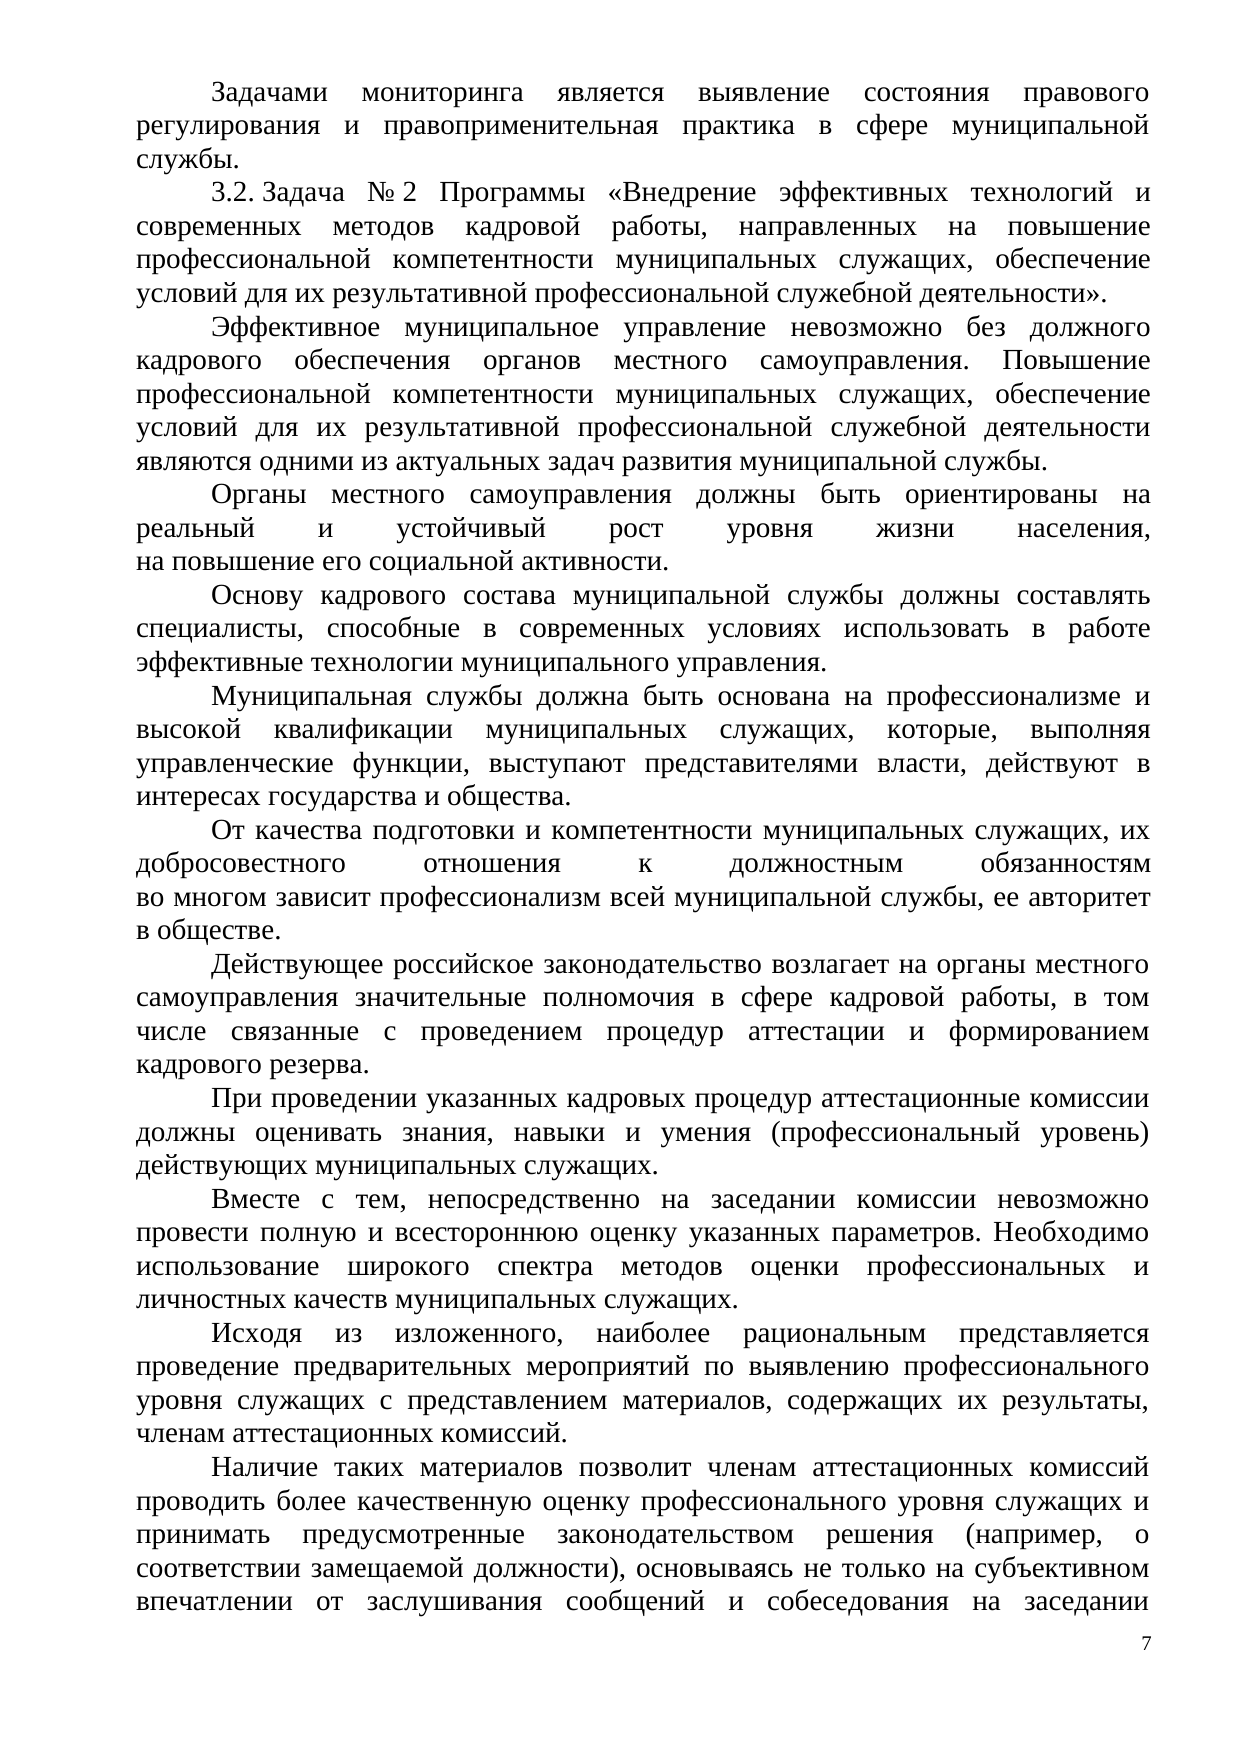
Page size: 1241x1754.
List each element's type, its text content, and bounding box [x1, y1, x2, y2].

list Вместе с тем, непосредственно на заседании комиссии невозможно провести полную и всестороннюю оценку указанных параметров. Необходимо использование широкого спектра методов оценки профессиональных и личностных качеств муниципальных служащих. [136, 1181, 1150, 1315]
text Муниципальная службы должна быть основана на профессионализме и высокой квалификации муниципальных служащих, которые, выполняя управленческие функции, выступают представителями власти, действуют в интересах государства и общества. [136, 678, 1152, 812]
text Органы местного самоуправления должны быть ориентированы на реальный и устойчивый рост уровня жизни населения, на повышение его социальной активности. [136, 476, 1152, 577]
text Основу кадрового состава муниципальной службы должны составлять специалисты, способные в современных условиях использовать в работе эффективные технологии муниципального управления. [136, 577, 1152, 678]
text Эффективное муниципальное управление невозможно без должного кадрового обеспечения органов местного самоуправления. Повышение профессиональной компетентности муниципальных служащих, обеспечение условий для их результативной профессиональной служебной деятельности являются одними из актуальных задач развития муниципальной службы. [136, 309, 1152, 476]
text 3.2. Задача № 2 Программы «Внедрение эффективных технологий и современных методов кадровой работы, направленных на повышение профессиональной компетентности муниципальных служащих, обеспечение условий для их результативной профессиональной служебной деятельности». [136, 174, 1152, 309]
text Задачами мониторинга является выявление состояния правового регулирования и правоприменительная практика в сфере муниципальной службы. [136, 74, 1150, 174]
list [136, 1449, 1150, 1617]
list При проведении указанных кадровых процедур аттестационные комиссии должны оценивать знания, навыки и умения (профессиональный уровень) действующих муниципальных служащих. [136, 1080, 1150, 1181]
list Исходя из изложенного, наиболее рациональным представляется проведение предварительных мероприятий по выявлению профессионального уровня служащих с представлением материалов, содержащих их результаты, членам аттестационных комиссий. [136, 1315, 1150, 1449]
list Действующее российское законодательство возлагает на органы местного самоуправления значительные полномочия в сфере кадровой работы, в том числе связанные с проведением процедур аттестации и формированием кадрового резерва. [136, 946, 1150, 1080]
text От качества подготовки и компетентности муниципальных служащих, их добросовестного отношения к должностным обязанностям во многом зависит профессионализм всей муниципальной службы, ее авторитет в обществе. [136, 812, 1152, 946]
